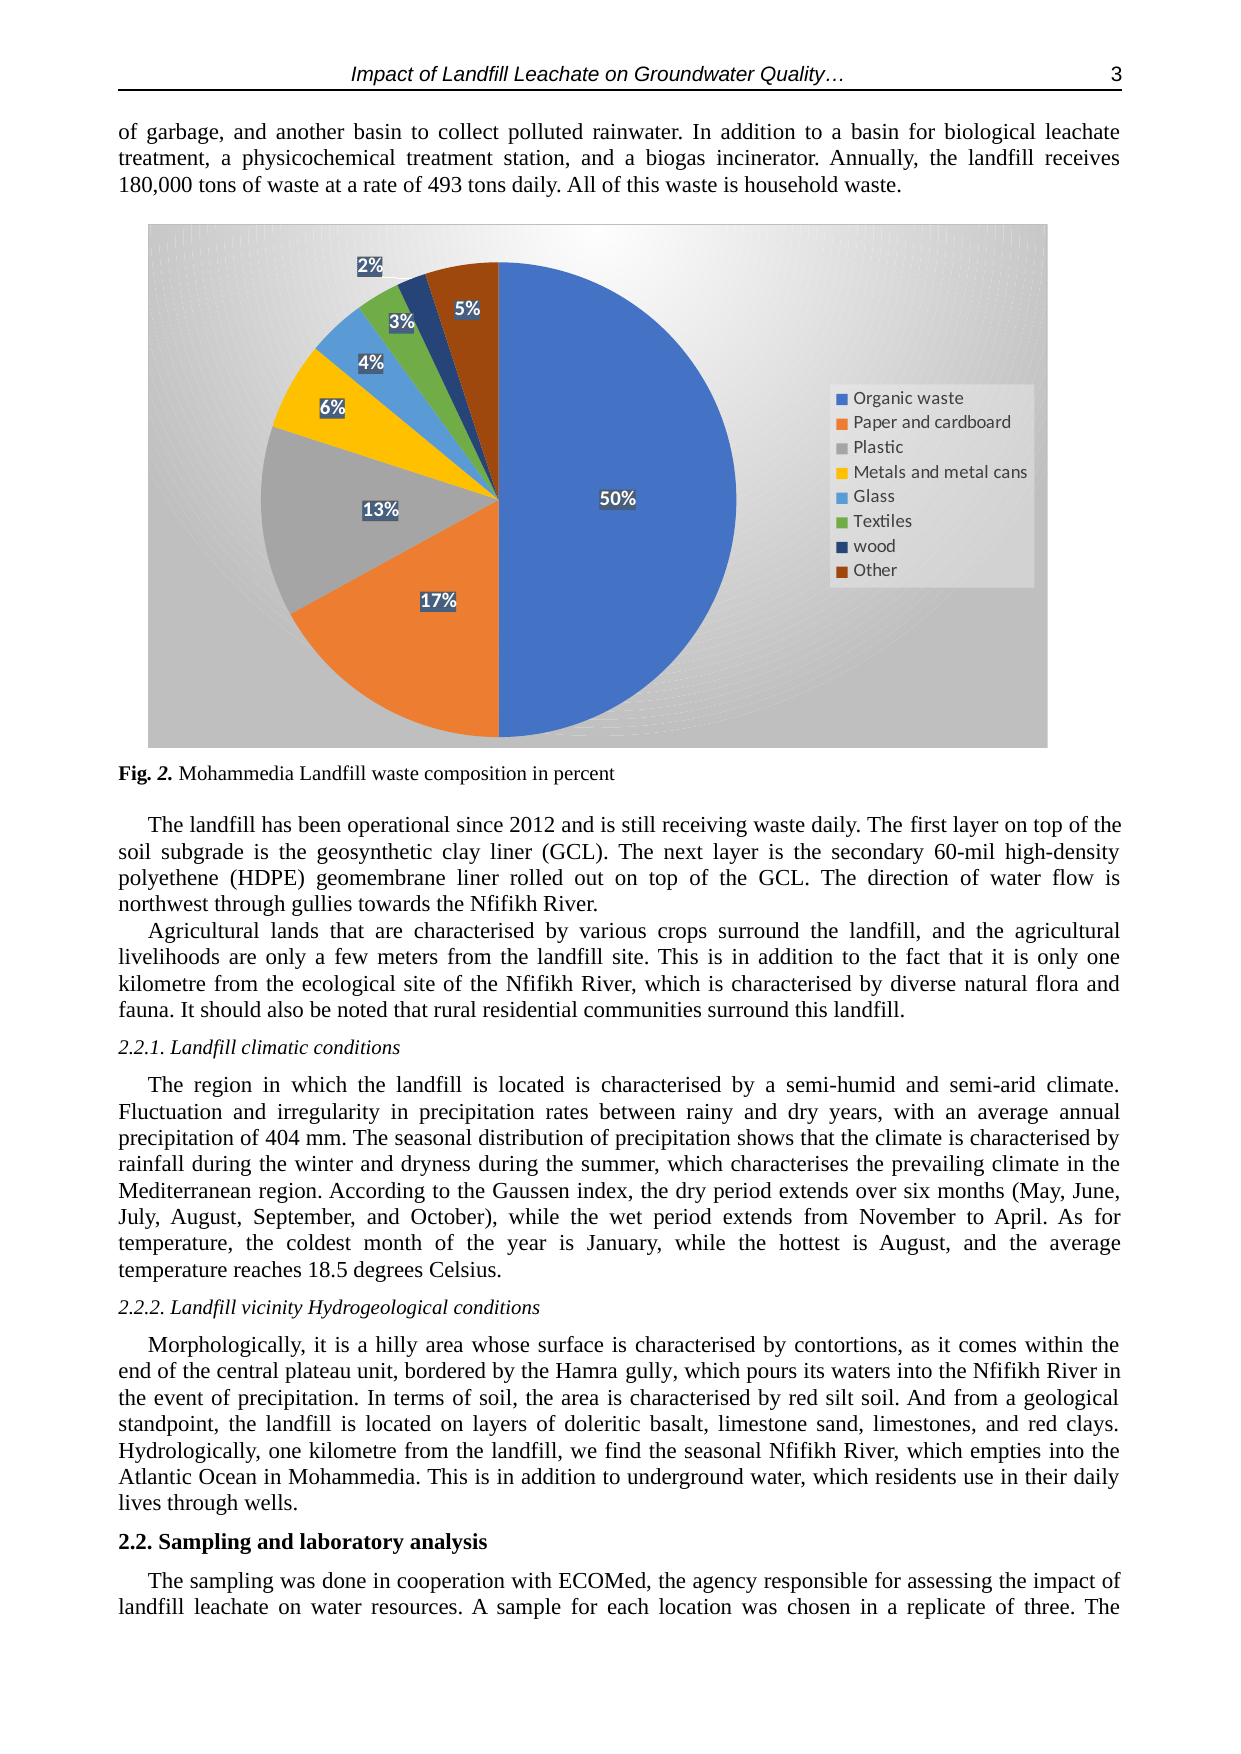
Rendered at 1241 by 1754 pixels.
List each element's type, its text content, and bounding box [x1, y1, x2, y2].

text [118, 118, 1122, 197]
text Morphologically, it is a hilly area whose surface is characterised by contortions, as it comes within the end of the central plateau unit, bordered by the Hamra gully, which pours its waters into the Nfifikh River in the event of precipitation. In terms of soil, the area is characterised by red silt soil. And from a geological standpoint, the landfill is located on layers of doleritic basalt, limestone sand, limestones, and red clays. Hydrologically, one kilometre from the landfill, we find the seasonal Nfifikh River, which empties into the Atlantic Ocean in Mohammedia. This is in addition to underground water, which residents use in their daily lives through wells. [118, 1331, 1122, 1516]
text The landfill has been operational since 2012 and is still receiving waste daily. The first layer on top of the soil subgrade is the geosynthetic clay liner (GCL). The next layer is the secondary 60-mil high-density polyethene (HDPE) geomembrane liner rolled out on top of the GCL. The direction of water flow is northwest through gullies towards the Nfifikh River. [118, 811, 1122, 917]
text Agricultural lands that are characterised by various crops surround the landfill, and the agricultural livelihoods are only a few meters from the landfill site. This is in addition to the fact that it is only one kilometre from the ecological site of the Nfifikh River, which is characterised by diverse natural flora and fauna. It should also be noted that rural residential communities surround this landfill. [118, 917, 1122, 1022]
text The region in which the landfill is located is characterised by a semi-humid and semi-arid climate. Fluctuation and irregularity in precipitation rates between rainy and dry years, with an average annual precipitation of 404 mm. The seasonal distribution of precipitation shows that the climate is characterised by rainfall during the winter and dryness during the summer, which characterises the prevailing climate in the Mediterranean region. According to the Gaussen index, the dry period extends over six months (May, June, July, August, September, and October), while the wet period extends from November to April. As for temperature, the coldest month of the year is January, while the hottest is August, and the average temperature reaches 18.5 degrees Celsius. [118, 1071, 1122, 1282]
text 2.2. Sampling and laboratory analysis [118, 1528, 1122, 1554]
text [118, 1567, 1122, 1620]
text 2.2.2. Landfill vicinity Hydrogeological conditions [118, 1295, 1122, 1319]
text 2.2.1. Landfill climatic conditions [118, 1035, 1122, 1059]
text Fig. 2. Mohammedia Landfill waste composition in percent [118, 761, 1122, 785]
